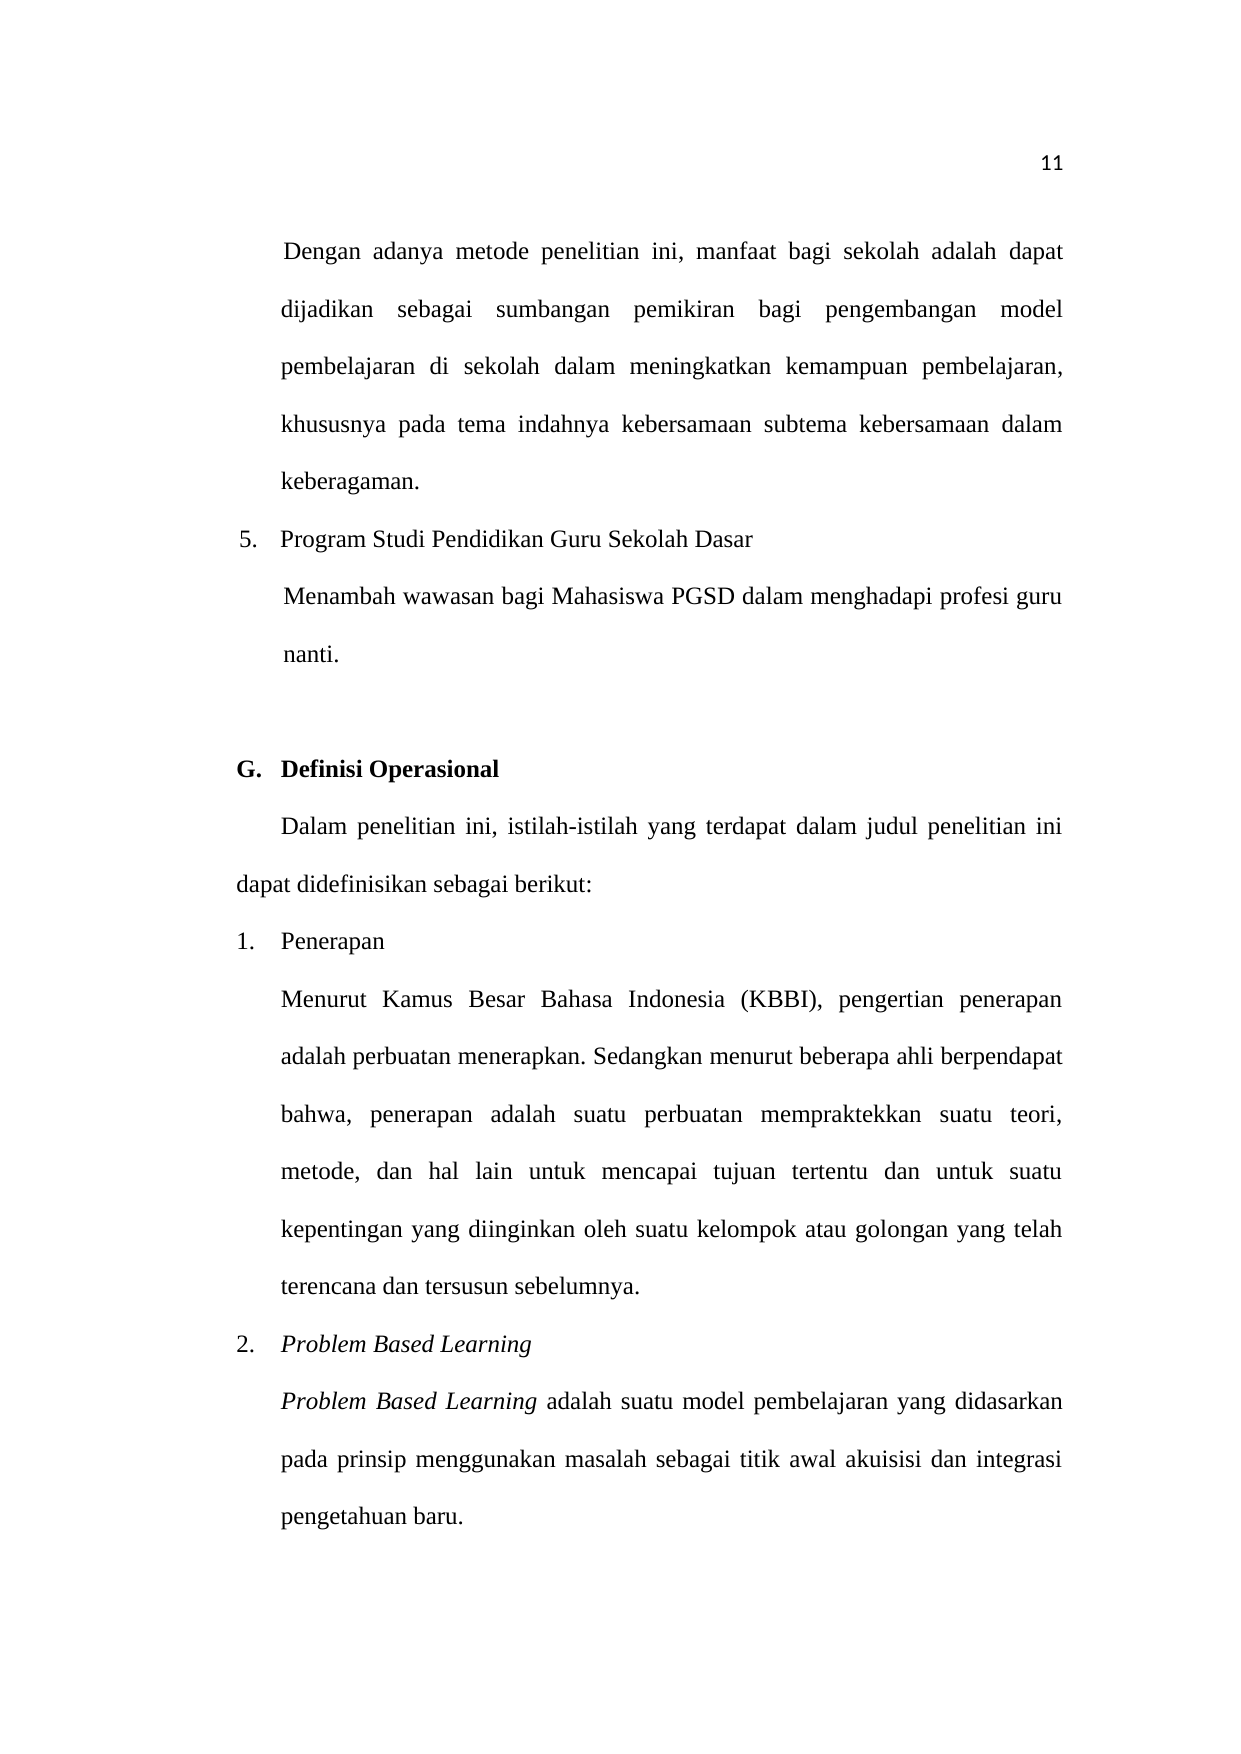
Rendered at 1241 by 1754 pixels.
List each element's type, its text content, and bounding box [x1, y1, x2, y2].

list Problem Based Learning adalah suatu model pembelajaran yang didasarkan pada prinsip menggunakan masalah sebagai titik awal akuisisi dan integrasi pengetahuan baru. [281, 1386, 1063, 1530]
list Definisi Operasional [236, 754, 1063, 783]
list Dengan adanya metode penelitian ini, manfaat bagi sekolah adalah dapat dijadikan sebagai sumbangan pemikiran bagi pengembangan model pembelajaran di sekolah dalam meningkatkan kemampuan pembelajaran, khususnya pada tema indahnya kebersamaan subtema kebersamaan dalam keberagaman. [281, 236, 1063, 495]
list Menurut Kamus Besar Bahasa Indonesia (KBBI), pengertian penerapan adalah perbuatan menerapkan. Sedangkan menurut beberapa ahli berpendapat bahwa, penerapan adalah suatu perbuatan mempraktekkan suatu teori, metode, dan hal lain untuk mencapai tujuan tertentu dan untuk suatu kepentingan yang diinginkan oleh suatu kelompok atau golongan yang telah terencana dan tersusun sebelumnya. [281, 984, 1063, 1300]
list Problem Based Learning [236, 1329, 1063, 1358]
list Dalam penelitian ini, istilah-istilah yang terdapat dalam judul penelitian ini dapat didefinisikan sebagai berikut: [236, 811, 1063, 898]
list Penerapan [236, 926, 1063, 955]
list Program Studi Pendidikan Guru Sekolah Dasar [239, 524, 1063, 553]
list Menambah wawasan bagi Mahasiswa PGSD dalam menghadapi profesi guru nanti. [283, 581, 1063, 668]
